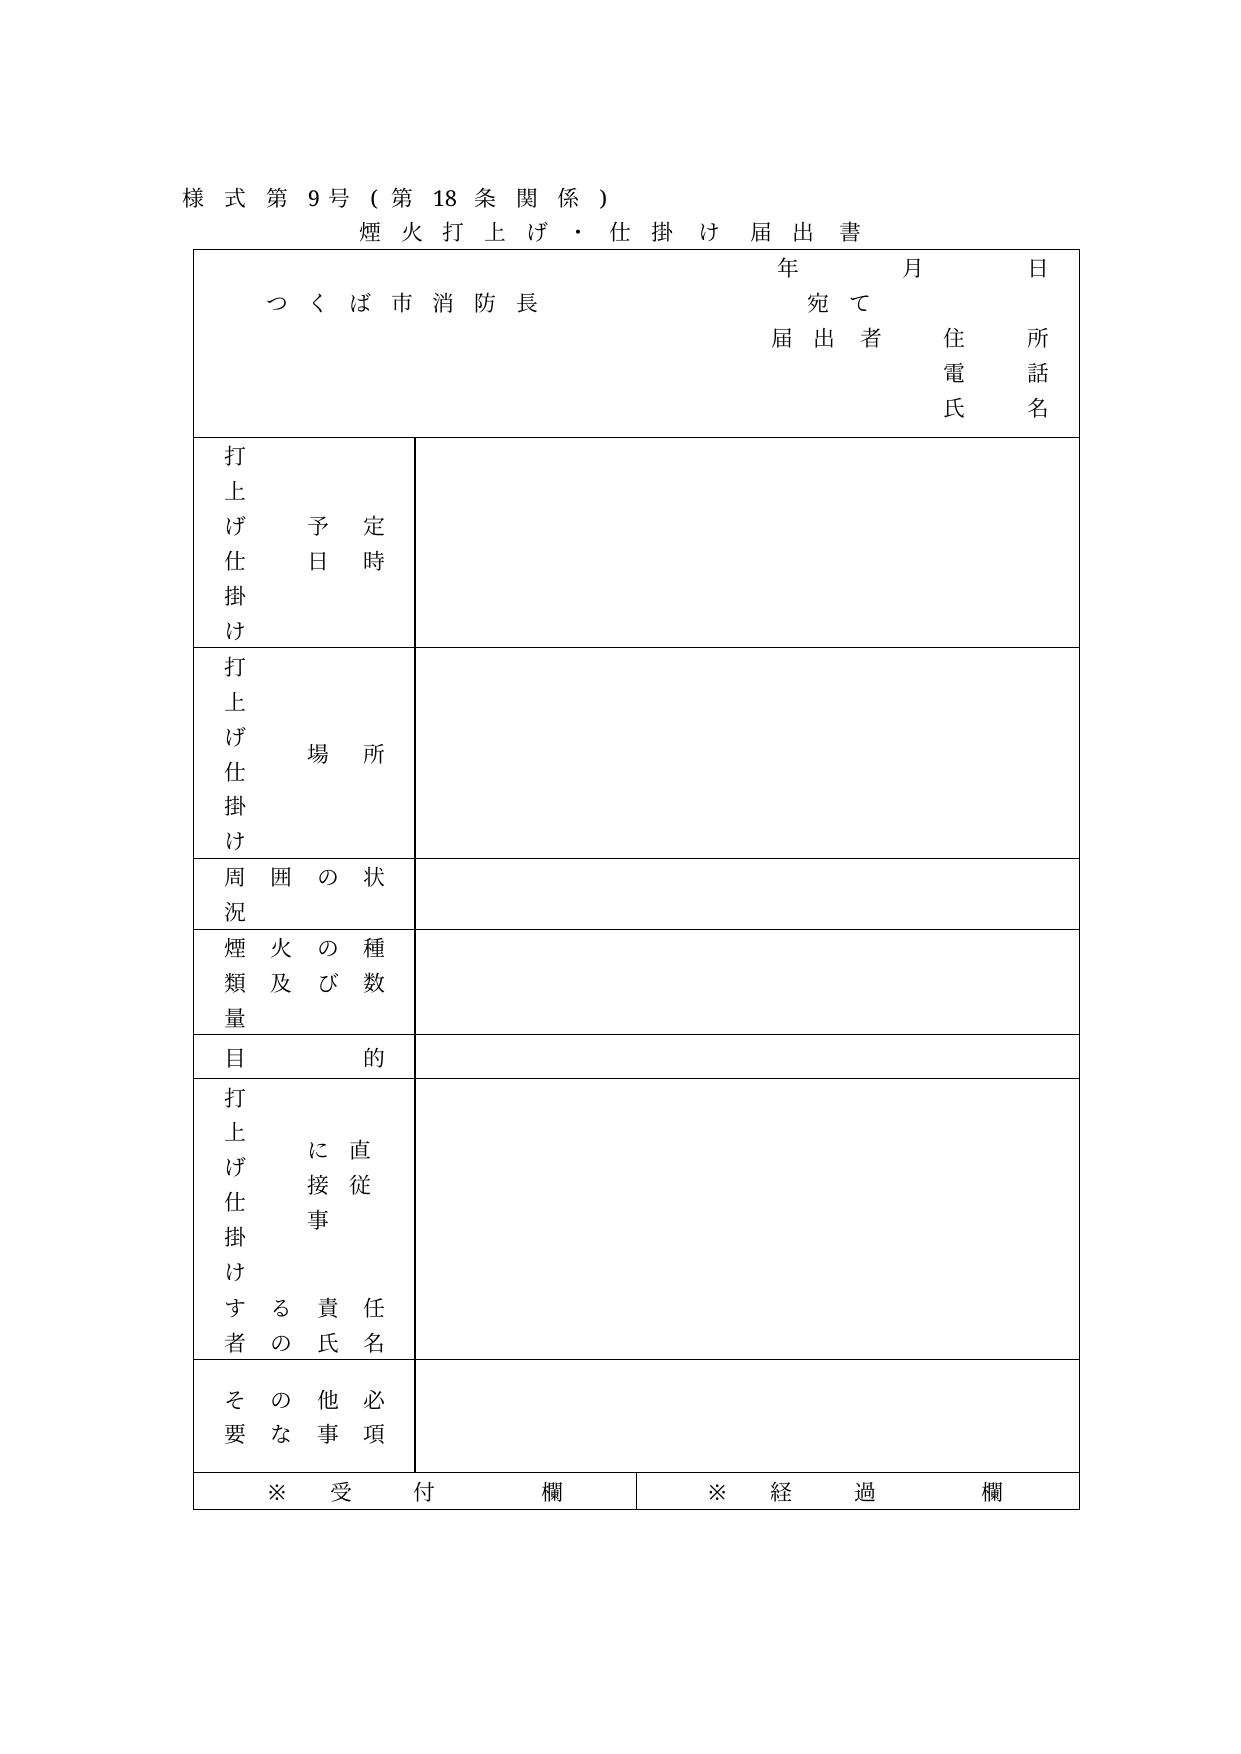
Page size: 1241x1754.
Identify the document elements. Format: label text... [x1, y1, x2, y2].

table_cell に直接従事 [282, 1079, 414, 1288]
table_cell する責任者の氏名 [194, 1289, 414, 1359]
table_cell ※ 受付欄 [194, 1473, 636, 1509]
table_cell 打上げ 仕掛け [194, 648, 282, 858]
table_cell [416, 1035, 1079, 1078]
table_cell [416, 859, 1079, 928]
table_cell [416, 438, 1079, 647]
text 煙火打上げ・仕掛け届出書 [183, 214, 1058, 249]
table_cell [416, 930, 1079, 1034]
table_cell ※ 経過欄 [637, 1473, 1079, 1509]
table_cell 周囲の状況 [194, 859, 414, 928]
table_cell 煙火の種類及び数量 [194, 930, 414, 1034]
table_cell [416, 648, 1079, 858]
text 様式第9号(第18条関係) [183, 179, 1058, 214]
table_cell 予定日時 [282, 438, 414, 647]
table_cell 場所 [282, 648, 414, 858]
table_cell その他必要な事項 [194, 1360, 414, 1472]
table_cell [416, 1079, 1079, 1359]
table_header 年 月 日 つくば市消防長 宛て 届出者 住所 電話 氏名 [194, 250, 1079, 437]
table_cell [416, 1360, 1079, 1472]
table_cell 打上げ 仕掛け [194, 1079, 282, 1288]
table_cell 目的 [194, 1035, 414, 1078]
table_cell 打上げ 仕掛け [194, 438, 282, 647]
